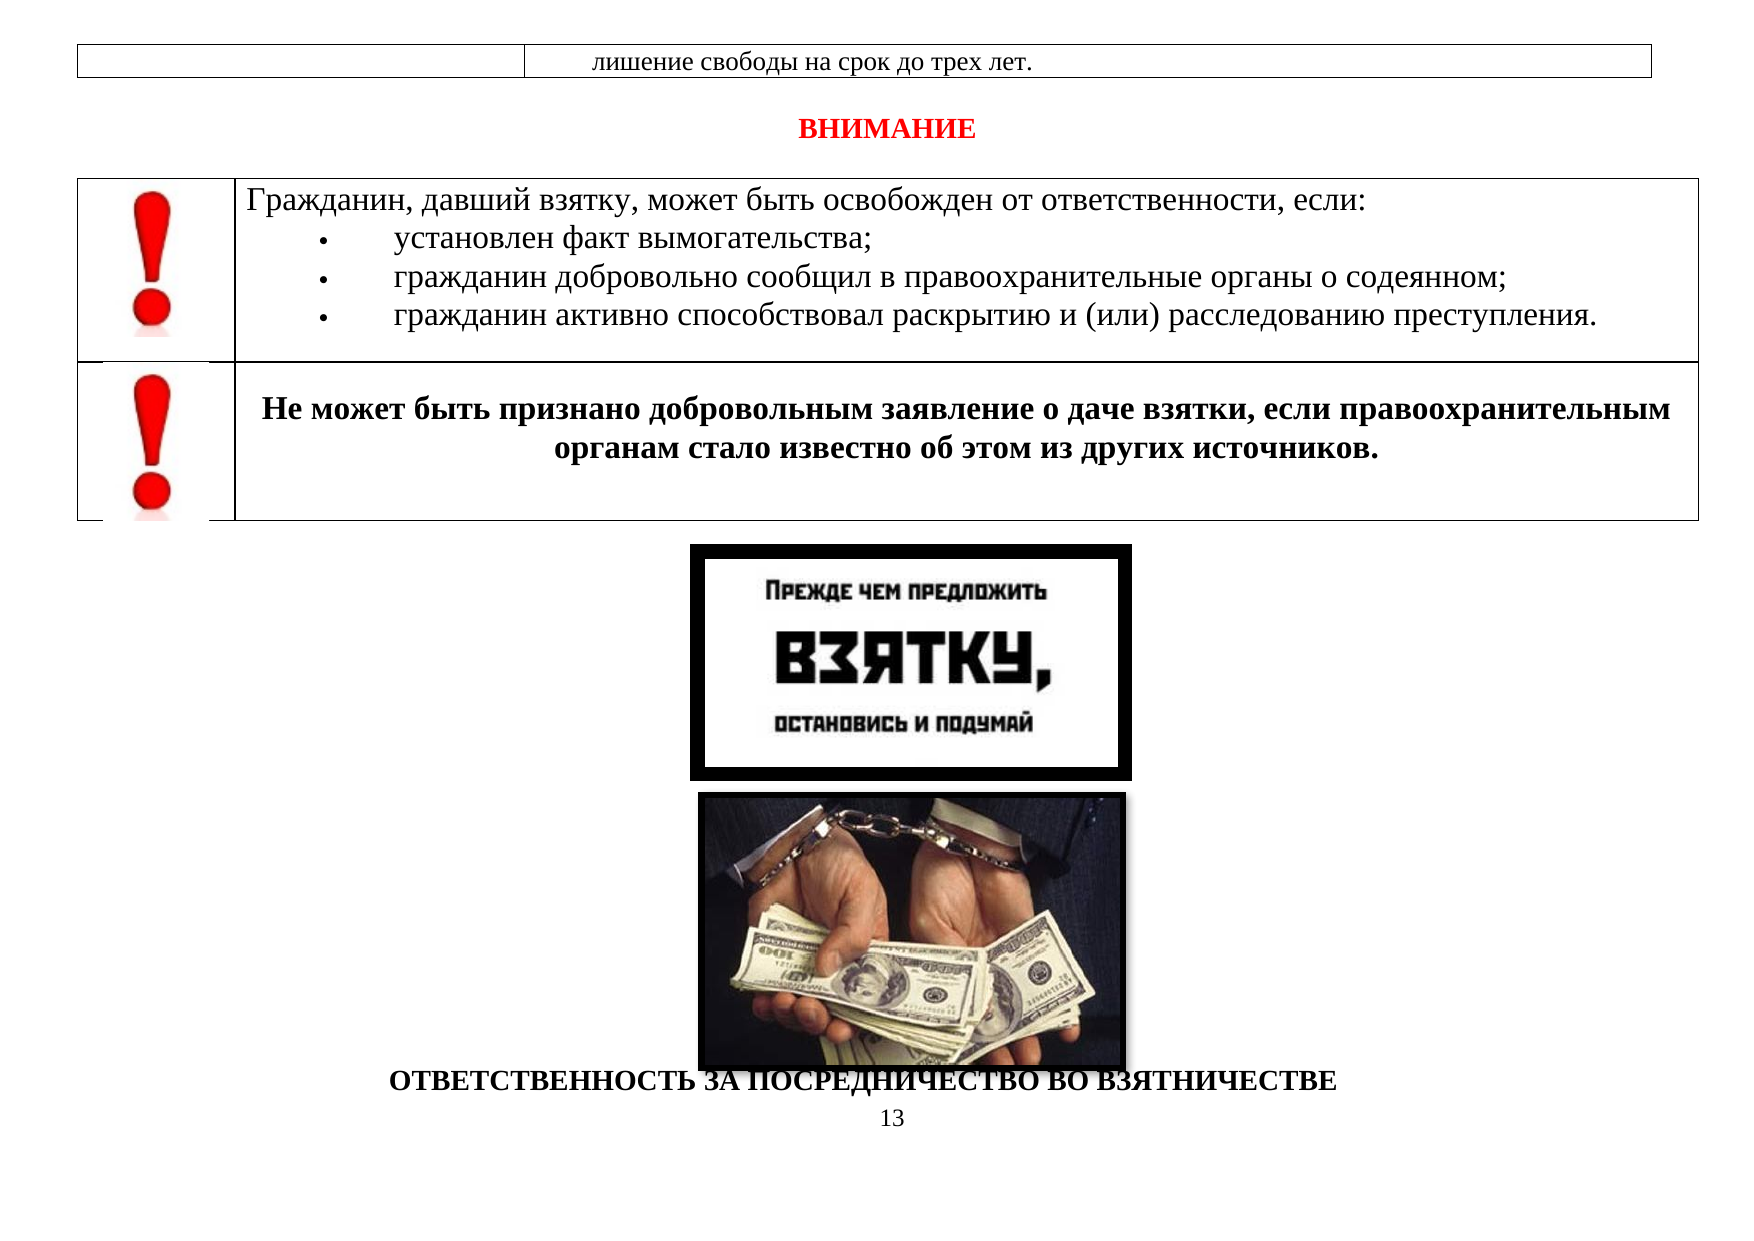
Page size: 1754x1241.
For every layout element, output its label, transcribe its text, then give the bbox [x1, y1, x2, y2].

table_cell [78, 363, 103, 520]
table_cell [525, 45, 1651, 77]
table_cell [210, 363, 234, 520]
text ВНИМАНИЕ [89, 111, 1695, 145]
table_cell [78, 45, 524, 77]
picture [103, 179, 210, 337]
picture [705, 798, 1120, 1065]
table_cell Не может быть признано добровольным заявление о даче взятки, если правоохранительным органам стало известно об этом из других источников. [236, 363, 1698, 520]
text ОТВЕТСТВЕННОСТЬ ЗА ПОСРЕДНИЧЕСТВО ВО ВЗЯТНИЧЕСТВЕ [89, 1063, 1695, 1097]
table_header Гражданин, давший взятку, может быть освобожден от ответственности, если: установлен факт вымогательства; гражданин добровольно сообщил в правоохранительные органы о содеянном; гражданин активно способствовал раскрытию и (или) расследованию преступления. [236, 179, 1698, 361]
picture [103, 362, 210, 521]
picture [705, 559, 1118, 767]
table_header [78, 179, 234, 361]
